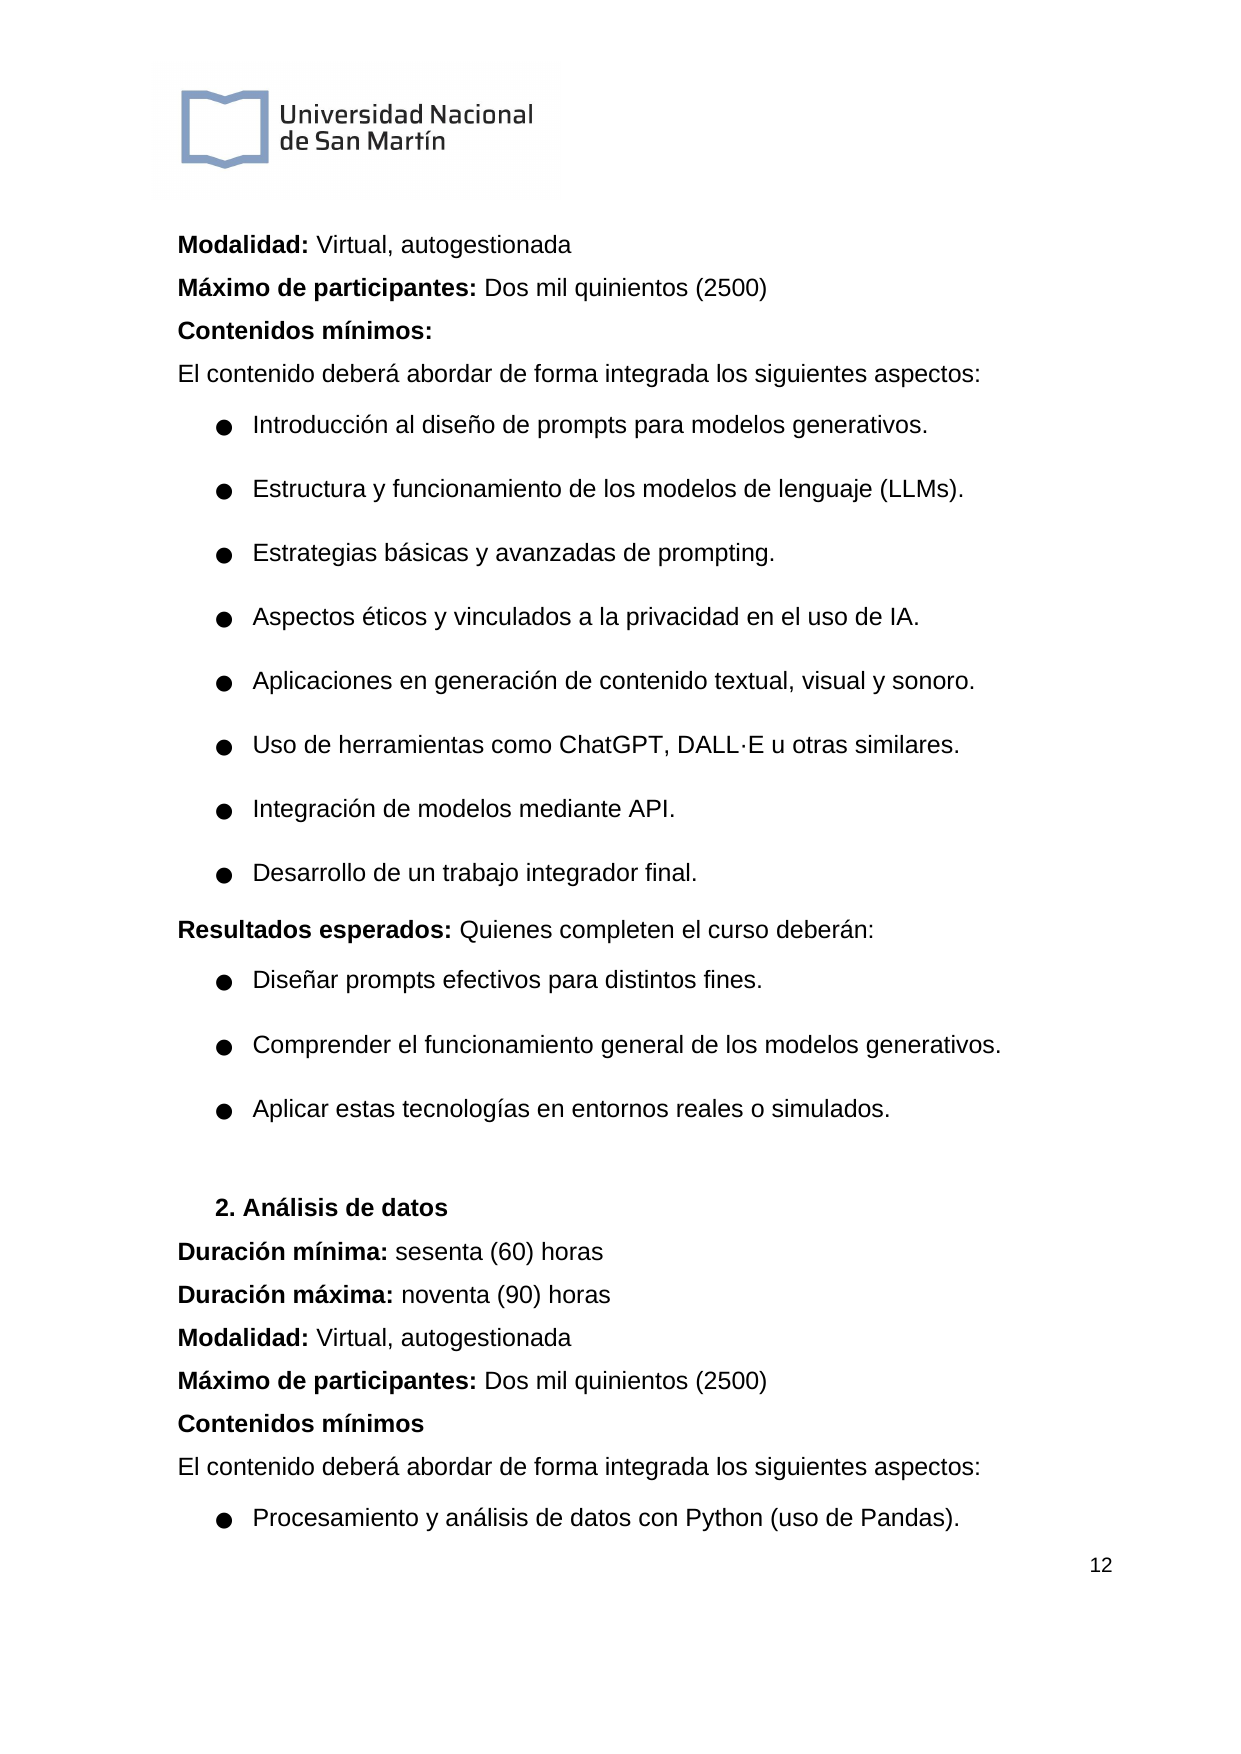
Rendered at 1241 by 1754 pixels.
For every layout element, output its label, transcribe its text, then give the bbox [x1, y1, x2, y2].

list Aspectos éticos y vinculados a la privacidad en el uso de IA. [215, 595, 1112, 637]
text El contenido deberá abordar de forma integrada los siguientes aspectos: [177, 1452, 1112, 1481]
list Aplicaciones en generación de contenido textual, visual y sonoro. [215, 659, 1112, 701]
list Procesamiento y análisis de datos con Python (uso de Pandas). [215, 1495, 1112, 1538]
text Modalidad: Virtual, autogestionada [177, 1323, 1112, 1352]
list Introducción al diseño de prompts para modelos generativos. [215, 402, 1112, 445]
list Comprender el funcionamiento general de los modelos generativos. [215, 1022, 1112, 1065]
text 2. Análisis de datos [177, 1193, 1112, 1222]
text Duración mínima: sesenta (60) horas [177, 1237, 1112, 1265]
text Modalidad: Virtual, autogestionada [177, 230, 1112, 259]
picture [151, 61, 561, 200]
list Aplicar estas tecnologías en entornos reales o simulados. [215, 1086, 1112, 1129]
list Diseñar prompts efectivos para distintos fines. [215, 958, 1112, 1001]
text Contenidos mínimos [177, 1409, 1112, 1438]
list Integración de modelos mediante API. [215, 787, 1112, 829]
text Duración máxima: noventa (90) horas [177, 1280, 1112, 1308]
text Resultados esperados: Quienes completen el curso deberán: [177, 915, 1112, 944]
text Máximo de participantes: Dos mil quinientos (2500) [177, 1366, 1112, 1395]
list Estrategias básicas y avanzadas de prompting. [215, 531, 1112, 573]
list Estructura y funcionamiento de los modelos de lenguaje (LLMs). [215, 467, 1112, 509]
list Uso de herramientas como ChatGPT, DALL·E u otras similares. [215, 723, 1112, 766]
text El contenido deberá abordar de forma integrada los siguientes aspectos: [177, 359, 1112, 388]
text Contenidos mínimos: [177, 316, 1112, 345]
text Máximo de participantes: Dos mil quinientos (2500) [177, 273, 1112, 302]
list Desarrollo de un trabajo integrador final. [215, 851, 1112, 894]
